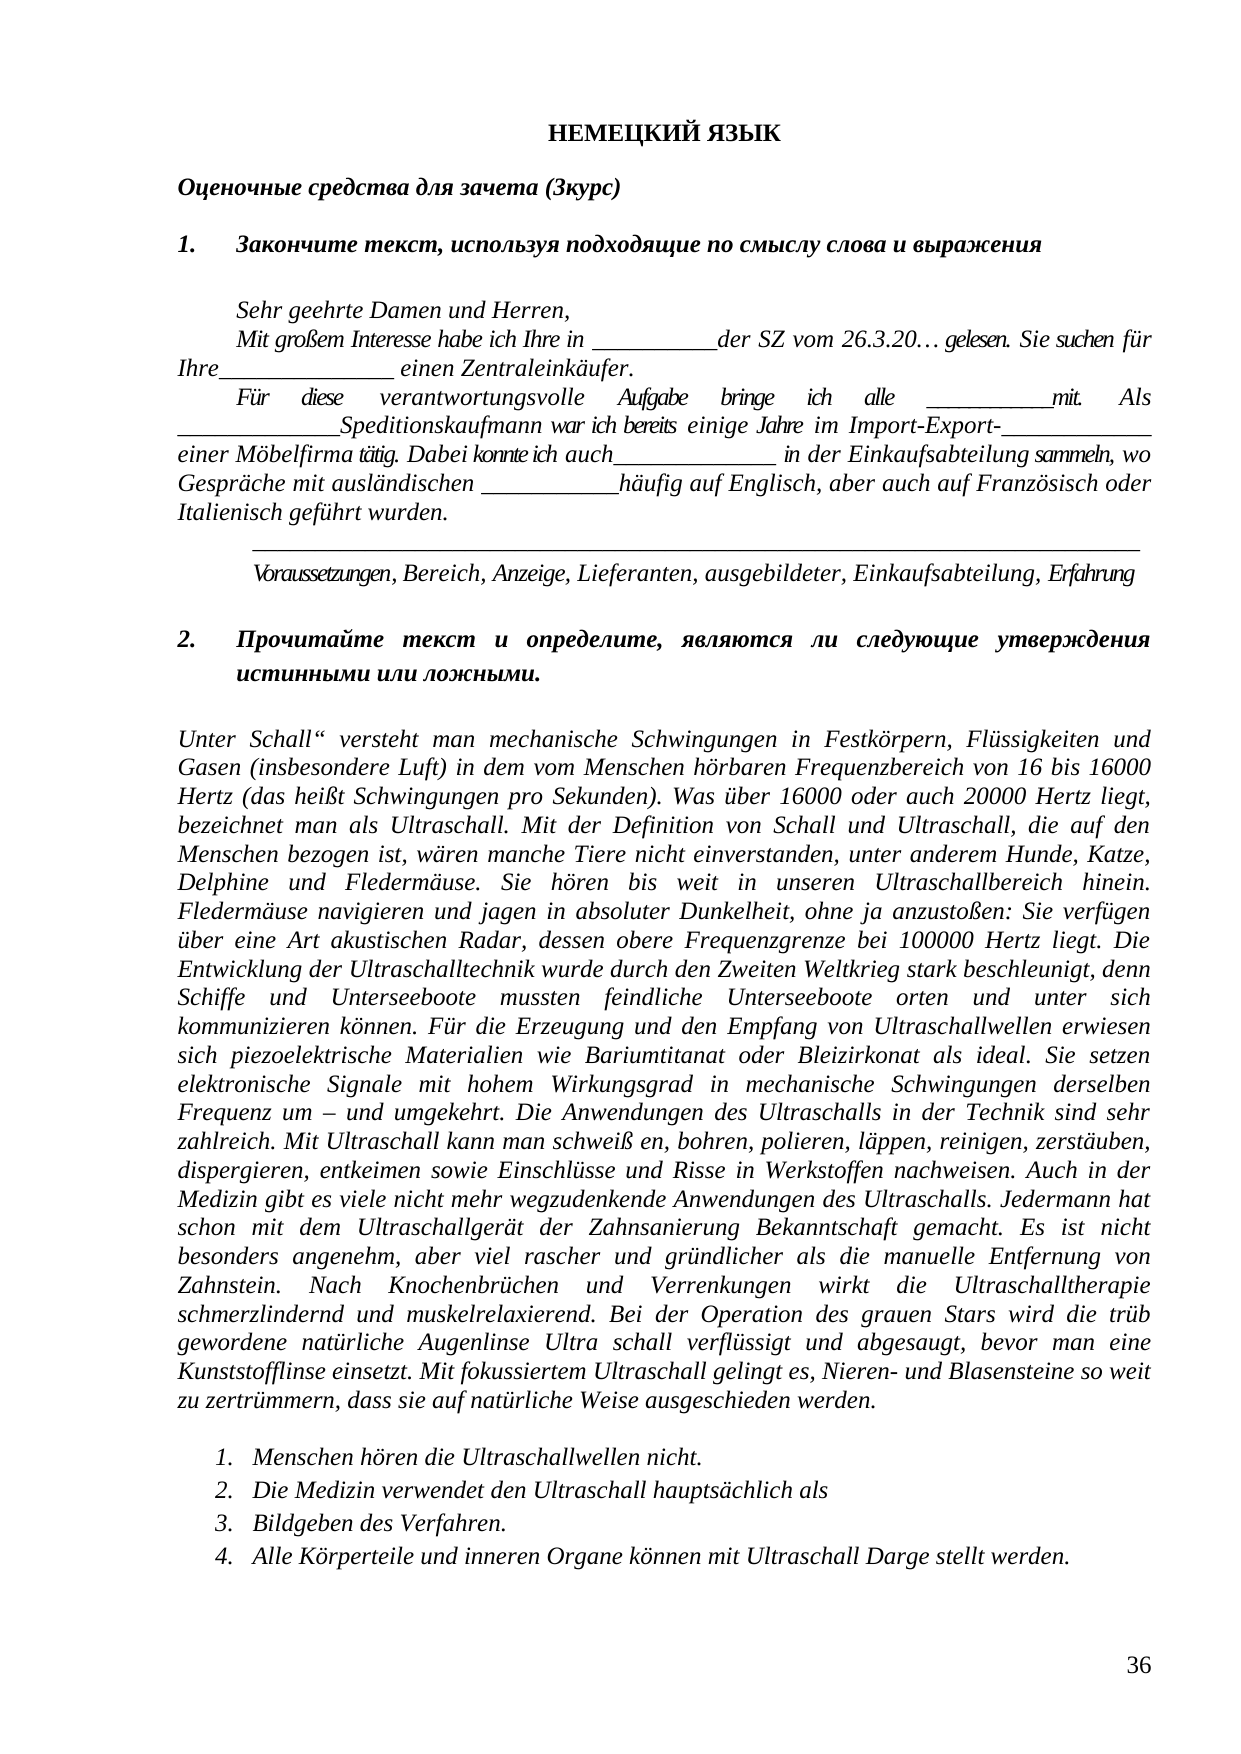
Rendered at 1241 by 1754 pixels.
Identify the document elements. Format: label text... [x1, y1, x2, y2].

list Menschen hören die Ultraschallwellen nicht. [215, 1442, 1152, 1471]
list Die Medizin verwendet den Ultraschall hauptsächlich als [215, 1475, 1152, 1504]
list Alle Körperteile und inneren Organe können mit Ultraschall Darge stellt werden. [215, 1541, 1152, 1570]
list Bildgeben des Verfahren. [215, 1508, 1152, 1537]
text НЕМЕЦКИЙ ЯЗЫК [177, 118, 1152, 147]
text Оценочные средства для зачета (3курс) [177, 172, 1152, 201]
text Mit großem Interesse habe ich Ihre in __________der SZ vom 26.3.20… gelesen. Sie suchen für Ihre______________ einen Zentraleinkäufer. [177, 324, 1152, 382]
list Voraussetzungen, Bereich, Anzeige, Lieferanten, ausgebildeter, Einkaufsabteilung, Erfahrung [252, 558, 1152, 587]
text Sehr geehrte Damen und Herren, [177, 296, 1152, 324]
list Закончите текст, используя подходящие по смыслу слова и выражения [177, 229, 1152, 258]
text Für diese verantwortungsvolle Aufgabe bringe ich alle ____________mit. Als _____________Speditionskaufmann war ich bereits einige Jahre im Import-Export-____________ einer Möbelfirma tätig. Dabei konnte ich auch_____________ in der Einkaufsabteilung sammeln, wo Gespräche mit ausländischen ___________häufig auf Englisch, aber auch auf Französisch oder Italienisch geführt wurden. [177, 382, 1152, 526]
list Прочитайте текст и определите, являются ли следующие утверждения истинными или ложными. [177, 624, 1152, 686]
list _______________________________________________________________________ [252, 526, 1152, 554]
text Unter Schall“ versteht man mechanische Schwingungen in Festkörpern, Flüssigkeiten und Gasen (insbesondere Luft) in dem vom Menschen hörbaren Frequenzbereich von 16 bis 16000 Hertz (das heißt Schwingungen pro Sekunden). Was über 16000 oder auch 20000 Hertz liegt, bezeichnet man als Ultraschall. Mit der Definition von Schall und Ultraschall, die auf den Menschen bezogen ist, wären manche Tiere nicht einverstanden, unter anderem Hunde, Katze, Delphine und Fledermäuse. Sie hören bis weit in unseren Ultraschallbereich hinein. Fledermäuse navigieren und jagen in absoluter Dunkelheit, ohne ja anzustoßen: Sie verfügen über eine Art akustischen Radar, dessen obere Frequenzgrenze bei 100000 Hertz liegt. Die Entwicklung der Ultraschalltechnik wurde durch den Zweiten Weltkrieg stark beschleunigt, denn Schiffe und Unterseeboote mussten feindliche Unterseeboote orten und unter sich kommunizieren können. Für die Erzeugung und den Empfang von Ultraschallwellen erwiesen sich piezoelektrische Materialien wie Bariumtitanat oder Bleizirkonat als ideal. Sie setzen elektronische Signale mit hohem Wirkungsgrad in mechanische Schwingungen derselben Frequenz um – und umgekehrt. Die Anwendungen des Ultraschalls in der Technik sind sehr zahlreich. Mit Ultraschall kann man schweiß en, bohren, polieren, läppen, reinigen, zerstäuben, dispergieren, entkeimen sowie Einschlüsse und Risse in Werkstoffen nachweisen. Auch in der Medizin gibt es viele nicht mehr wegzudenkende Anwendungen des Ultraschalls. Jedermann hat schon mit dem Ultraschallgerät der Zahnsanierung Bekanntschaft gemacht. Es ist nicht besonders angenehm, aber viel rascher und gründlicher als die manuelle Entfernung von Zahnstein. Nach Knochenbrüchen und Verrenkungen wirkt die Ultraschalltherapie schmerzlindernd und muskelrelaxierend. Bei der Operation des grauen Stars wird die trüb gewordene natürliche Augenlinse Ultra schall verflüssigt und abgesaugt, bevor man eine Kunststofflinse einsetzt. Mit fokussiertem Ultraschall gelingt es, Nieren- und Blasensteine so weit zu zertrümmern, dass sie auf natürliche Weise ausgeschieden werden. [177, 724, 1152, 1414]
